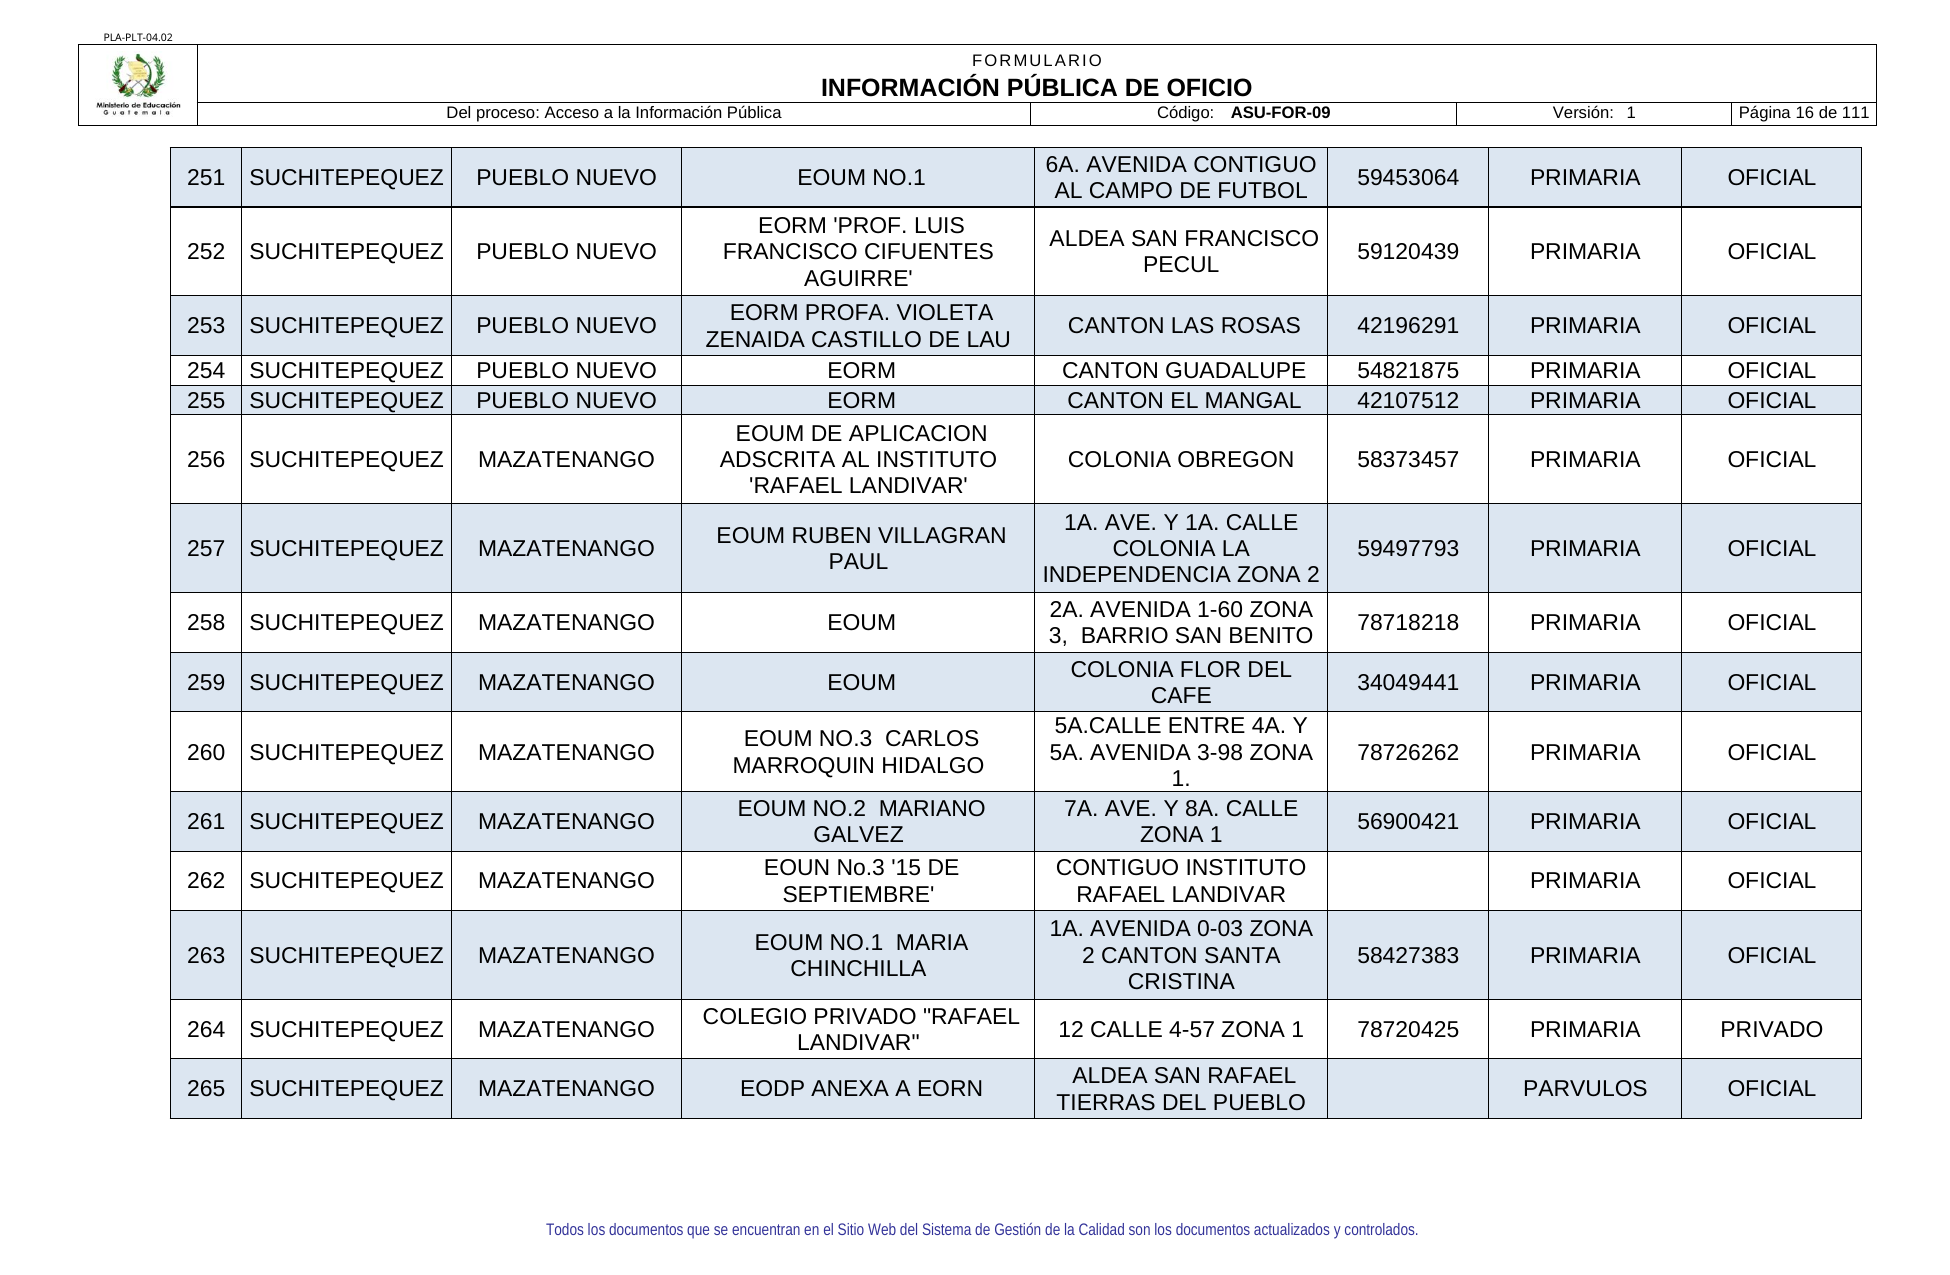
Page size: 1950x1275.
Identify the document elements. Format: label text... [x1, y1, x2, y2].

table_cell EODP ANEXA A EORN [682, 1059, 1034, 1118]
table_cell CANTON LAS ROSAS [1035, 296, 1327, 355]
table_cell EOUM NO.1 [682, 148, 1034, 206]
table_cell ALDEA SAN RAFAEL TIERRAS DEL PUEBLO [1035, 1059, 1327, 1118]
table_cell 259 [171, 653, 241, 711]
table_cell OFICIAL [1682, 148, 1861, 206]
table_cell 253 [171, 296, 241, 355]
table_cell PRIMARIA [1489, 792, 1681, 851]
table_cell [1328, 852, 1488, 910]
table_cell MAZATENANGO [452, 852, 681, 910]
table_cell SUCHITEPEQUEZ [242, 148, 451, 206]
table_cell EOUN No.3 '15 DE SEPTIEMBRE' [682, 852, 1034, 910]
table_cell 262 [171, 852, 241, 910]
table_cell OFICIAL [1682, 1059, 1861, 1118]
table_cell EORM 'PROF. LUIS FRANCISCO CIFUENTES AGUIRRE' [682, 208, 1034, 295]
table_cell PRIMARIA [1489, 852, 1681, 910]
table_cell 59497793 [1328, 504, 1488, 592]
table_cell PRIMARIA [1489, 593, 1681, 652]
table_cell 54821875 [1328, 356, 1488, 384]
table_cell EOUM [682, 653, 1034, 711]
table_cell EOUM RUBEN VILLAGRAN PAUL [682, 504, 1034, 592]
table_cell 5A.CALLE ENTRE 4A. Y 5A. AVENIDA 3-98 ZONA 1. [1035, 712, 1327, 791]
table_cell 263 [171, 911, 241, 999]
table_cell COLEGIO PRIVADO "RAFAEL LANDIVAR" [682, 1000, 1034, 1058]
table_cell 260 [171, 712, 241, 791]
table_cell PRIMARIA [1489, 148, 1681, 206]
table_cell PUEBLO NUEVO [452, 296, 681, 355]
table_cell PARVULOS [1489, 1059, 1681, 1118]
table_cell PUEBLO NUEVO [452, 208, 681, 295]
table_cell 258 [171, 593, 241, 652]
table_cell EORM [682, 386, 1034, 414]
table_cell 58373457 [1328, 415, 1488, 503]
table_cell CONTIGUO INSTITUTO RAFAEL LANDIVAR [1035, 852, 1327, 910]
table_cell MAZATENANGO [452, 1000, 681, 1058]
table_cell 1A. AVENIDA 0-03 ZONA 2 CANTON SANTA CRISTINA [1035, 911, 1327, 999]
table_cell SUCHITEPEQUEZ [242, 852, 451, 910]
table_cell EOUM NO.3 CARLOS MARROQUIN HIDALGO [682, 712, 1034, 791]
table_cell PRIMARIA [1489, 712, 1681, 791]
table_cell OFICIAL [1682, 356, 1861, 384]
table_cell 58427383 [1328, 911, 1488, 999]
table_cell PUEBLO NUEVO [452, 386, 681, 414]
table_cell 255 [171, 386, 241, 414]
table_cell MAZATENANGO [452, 415, 681, 503]
table_cell SUCHITEPEQUEZ [242, 911, 451, 999]
table_cell SUCHITEPEQUEZ [242, 296, 451, 355]
table_cell 7A. AVE. Y 8A. CALLE ZONA 1 [1035, 792, 1327, 851]
table_cell PRIMARIA [1489, 415, 1681, 503]
table_cell 42196291 [1328, 296, 1488, 355]
table_cell MAZATENANGO [452, 504, 681, 592]
table_cell SUCHITEPEQUEZ [242, 386, 451, 414]
table_cell PRIMARIA [1489, 911, 1681, 999]
table_cell PUEBLO NUEVO [452, 148, 681, 206]
table_cell EOUM NO.1 MARIA CHINCHILLA [682, 911, 1034, 999]
table_cell EOUM NO.2 MARIANO GALVEZ [682, 792, 1034, 851]
table_cell SUCHITEPEQUEZ [242, 712, 451, 791]
table_cell PRIMARIA [1489, 504, 1681, 592]
table_cell PRIMARIA [1489, 356, 1681, 384]
table_cell MAZATENANGO [452, 712, 681, 791]
table_cell 261 [171, 792, 241, 851]
table_cell PRIMARIA [1489, 296, 1681, 355]
table_cell SUCHITEPEQUEZ [242, 415, 451, 503]
table_cell PUEBLO NUEVO [452, 356, 681, 384]
table_cell OFICIAL [1682, 504, 1861, 592]
table_cell OFICIAL [1682, 593, 1861, 652]
table_cell MAZATENANGO [452, 653, 681, 711]
table_cell SUCHITEPEQUEZ [242, 208, 451, 295]
picture [95, 51, 181, 117]
table_cell SUCHITEPEQUEZ [242, 792, 451, 851]
table_cell 257 [171, 504, 241, 592]
table_cell 34049441 [1328, 653, 1488, 711]
table_cell MAZATENANGO [452, 792, 681, 851]
table_cell 6A. AVENIDA CONTIGUO AL CAMPO DE FUTBOL [1035, 148, 1327, 206]
table_cell PRIMARIA [1489, 653, 1681, 711]
table_cell 78726262 [1328, 712, 1488, 791]
table_cell EORM [682, 356, 1034, 384]
table_cell PRIMARIA [1489, 208, 1681, 295]
table_cell OFICIAL [1682, 653, 1861, 711]
table_cell 251 [171, 148, 241, 206]
table_cell 2A. AVENIDA 1-60 ZONA 3, BARRIO SAN BENITO [1035, 593, 1327, 652]
table_cell 59120439 [1328, 208, 1488, 295]
table_cell PRIMARIA [1489, 386, 1681, 414]
table_cell COLONIA OBREGON [1035, 415, 1327, 503]
table_cell 254 [171, 356, 241, 384]
table_cell OFICIAL [1682, 792, 1861, 851]
table_cell ALDEA SAN FRANCISCO PECUL [1035, 208, 1327, 295]
table_cell SUCHITEPEQUEZ [242, 653, 451, 711]
table_cell SUCHITEPEQUEZ [242, 504, 451, 592]
table_cell SUCHITEPEQUEZ [242, 1000, 451, 1058]
table_cell [1328, 1059, 1488, 1118]
table_cell OFICIAL [1682, 415, 1861, 503]
table_cell 56900421 [1328, 792, 1488, 851]
table_cell 1A. AVE. Y 1A. CALLE COLONIA LA INDEPENDENCIA ZONA 2 [1035, 504, 1327, 592]
table_cell MAZATENANGO [452, 593, 681, 652]
table_cell MAZATENANGO [452, 911, 681, 999]
table_cell SUCHITEPEQUEZ [242, 593, 451, 652]
table_cell PRIMARIA [1489, 1000, 1681, 1058]
table_cell CANTON GUADALUPE [1035, 356, 1327, 384]
table_cell EOUM DE APLICACION ADSCRITA AL INSTITUTO 'RAFAEL LANDIVAR' [682, 415, 1034, 503]
table_cell OFICIAL [1682, 852, 1861, 910]
table_cell 42107512 [1328, 386, 1488, 414]
table_cell EOUM [682, 593, 1034, 652]
table_cell PRIVADO [1682, 1000, 1861, 1058]
table_cell SUCHITEPEQUEZ [242, 356, 451, 384]
table_cell 78718218 [1328, 593, 1488, 652]
table_cell OFICIAL [1682, 712, 1861, 791]
table_cell 264 [171, 1000, 241, 1058]
table_cell 59453064 [1328, 148, 1488, 206]
table_cell OFICIAL [1682, 208, 1861, 295]
table_cell SUCHITEPEQUEZ [242, 1059, 451, 1118]
table_cell CANTON EL MANGAL [1035, 386, 1327, 414]
table_cell 252 [171, 208, 241, 295]
table_cell OFICIAL [1682, 911, 1861, 999]
table_cell OFICIAL [1682, 296, 1861, 355]
table_cell EORM PROFA. VIOLETA ZENAIDA CASTILLO DE LAU [682, 296, 1034, 355]
table_cell COLONIA FLOR DEL CAFE [1035, 653, 1327, 711]
table_cell OFICIAL [1682, 386, 1861, 414]
table_cell 12 CALLE 4-57 ZONA 1 [1035, 1000, 1327, 1058]
table_cell 78720425 [1328, 1000, 1488, 1058]
table_cell MAZATENANGO [452, 1059, 681, 1118]
table_cell 256 [171, 415, 241, 503]
table_cell 265 [171, 1059, 241, 1118]
